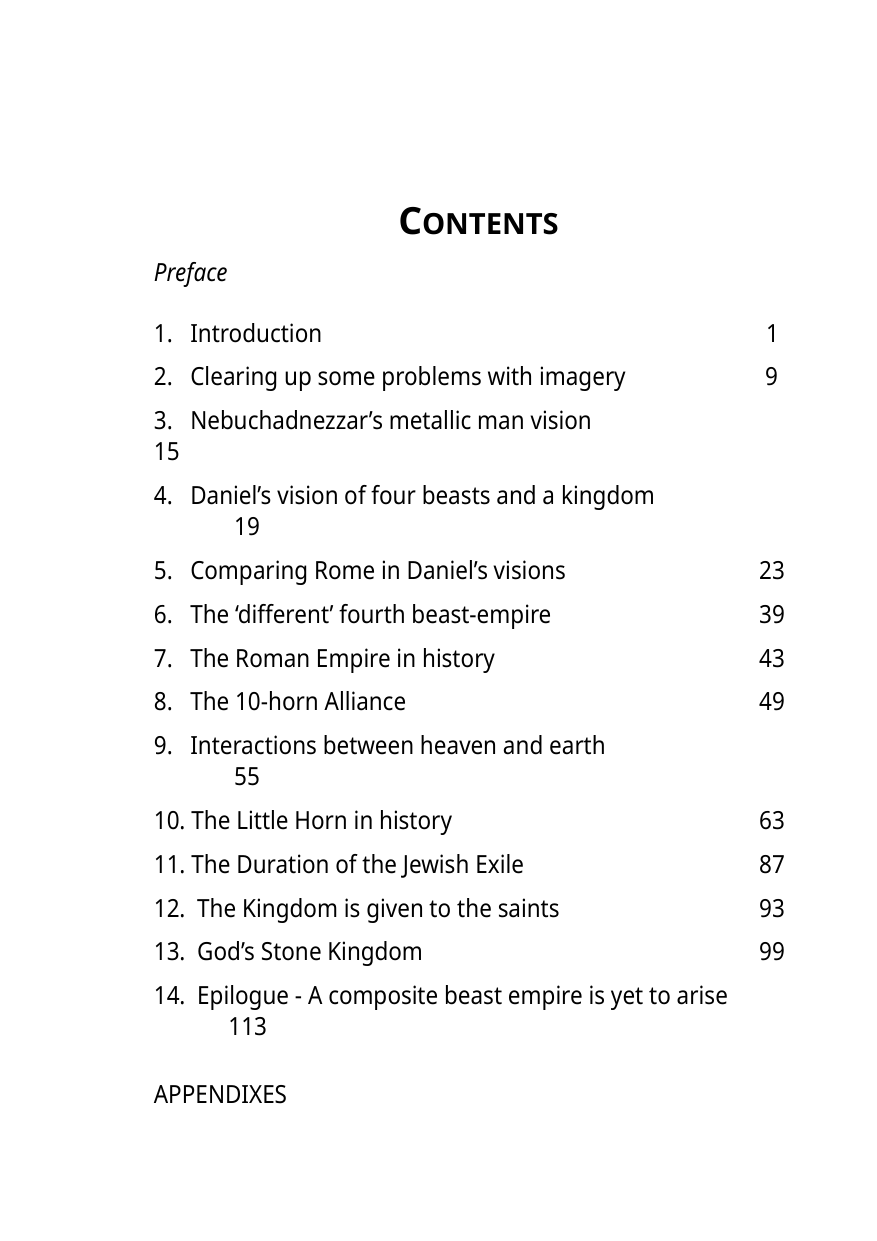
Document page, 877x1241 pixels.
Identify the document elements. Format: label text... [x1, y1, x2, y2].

text 4. Daniel’s vision of four beasts and a kingdom 19 [154, 479, 788, 542]
text 2. Clearing up some problems with imagery 9 [154, 361, 806, 392]
text 1. Introduction 1 [154, 317, 806, 348]
text 6. The ‘different’ fourth beast-empire 39 [154, 598, 788, 629]
text 9. Interactions between heaven and earth 55 [154, 729, 788, 792]
text 8. The 10-horn Alliance 49 [154, 686, 788, 717]
text 14. Epilogue - A composite beast empire is yet to arise 113 [154, 979, 788, 1042]
text 11. The Duration of the Jewish Exile 87 [154, 848, 788, 879]
text Preface [154, 254, 788, 289]
text APPENDIXES [154, 1082, 788, 1109]
text 10. The Little Horn in history 63 [154, 804, 788, 836]
text 13. God’s Stone Kingdom 99 [154, 936, 788, 967]
text 12. The Kingdom is given to the saints 93 [154, 892, 788, 923]
text 7. The Roman Empire in history 43 [154, 642, 788, 673]
text 3. Nebuchadnezzar’s metallic man vision 15 [154, 404, 806, 467]
text 5. Comparing Rome in Daniel’s visions 23 [154, 554, 788, 586]
text CONTENTS [168, 202, 788, 242]
